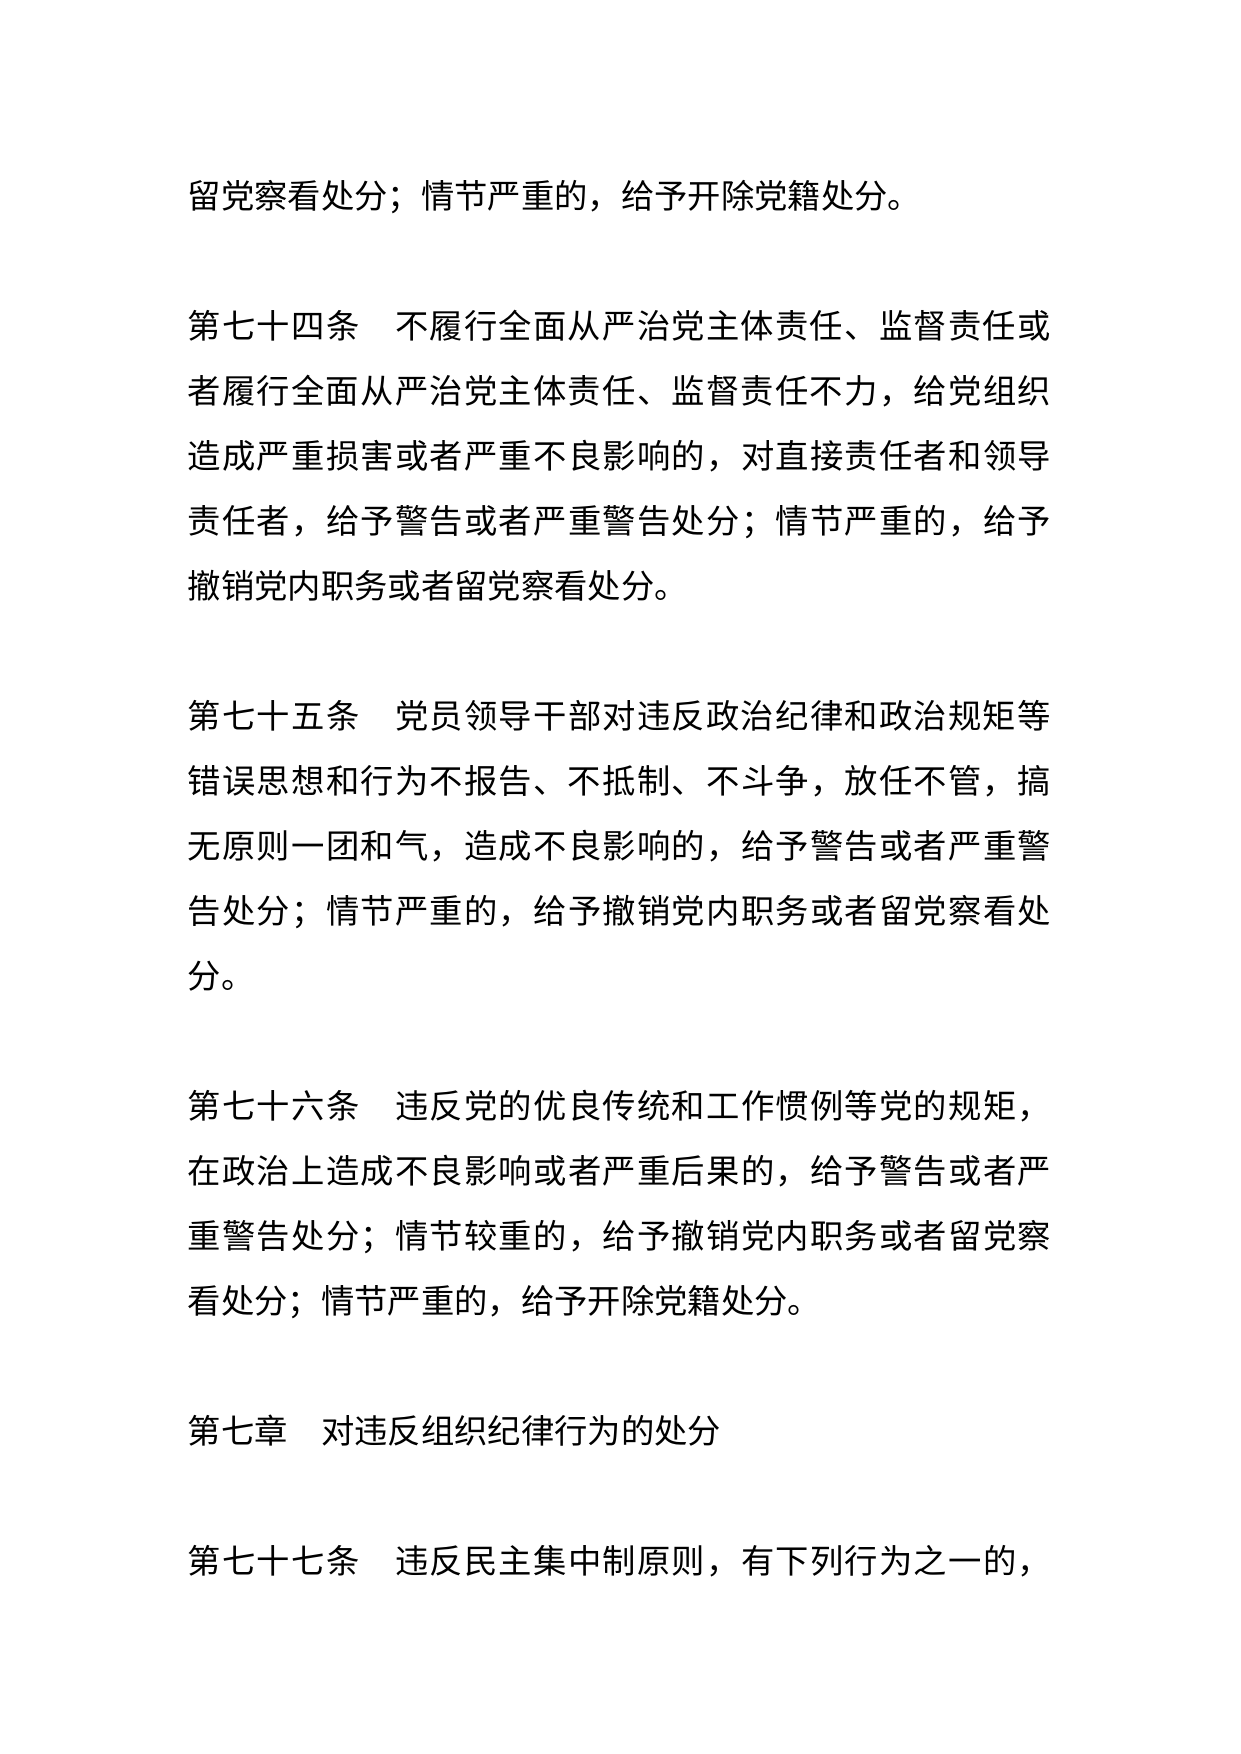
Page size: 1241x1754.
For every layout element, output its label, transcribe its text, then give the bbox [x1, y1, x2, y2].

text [187, 1527, 1053, 1592]
text 第七十五条 党员领导干部对违反政治纪律和政治规矩等错误思想和行为不报告、不抵制、不斗争，放任不管，搞无原则一团和气，造成不良影响的，给予警告或者严重警告处分；情节严重的，给予撤销党内职务或者留党察看处分。 [187, 682, 1053, 1007]
text 第七十六条 违反党的优良传统和工作惯例等党的规矩，在政治上造成不良影响或者严重后果的，给予警告或者严重警告处分；情节较重的，给予撤销党内职务或者留党察看处分；情节严重的，给予开除党籍处分。 [187, 1072, 1053, 1332]
text 第七十四条 不履行全面从严治党主体责任、监督责任或者履行全面从严治党主体责任、监督责任不力，给党组织造成严重损害或者严重不良影响的，对直接责任者和领导责任者，给予警告或者严重警告处分；情节严重的，给予撤销党内职务或者留党察看处分。 [187, 292, 1053, 617]
text 第七章 对违反组织纪律行为的处分 [187, 1397, 1053, 1462]
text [187, 162, 1053, 227]
